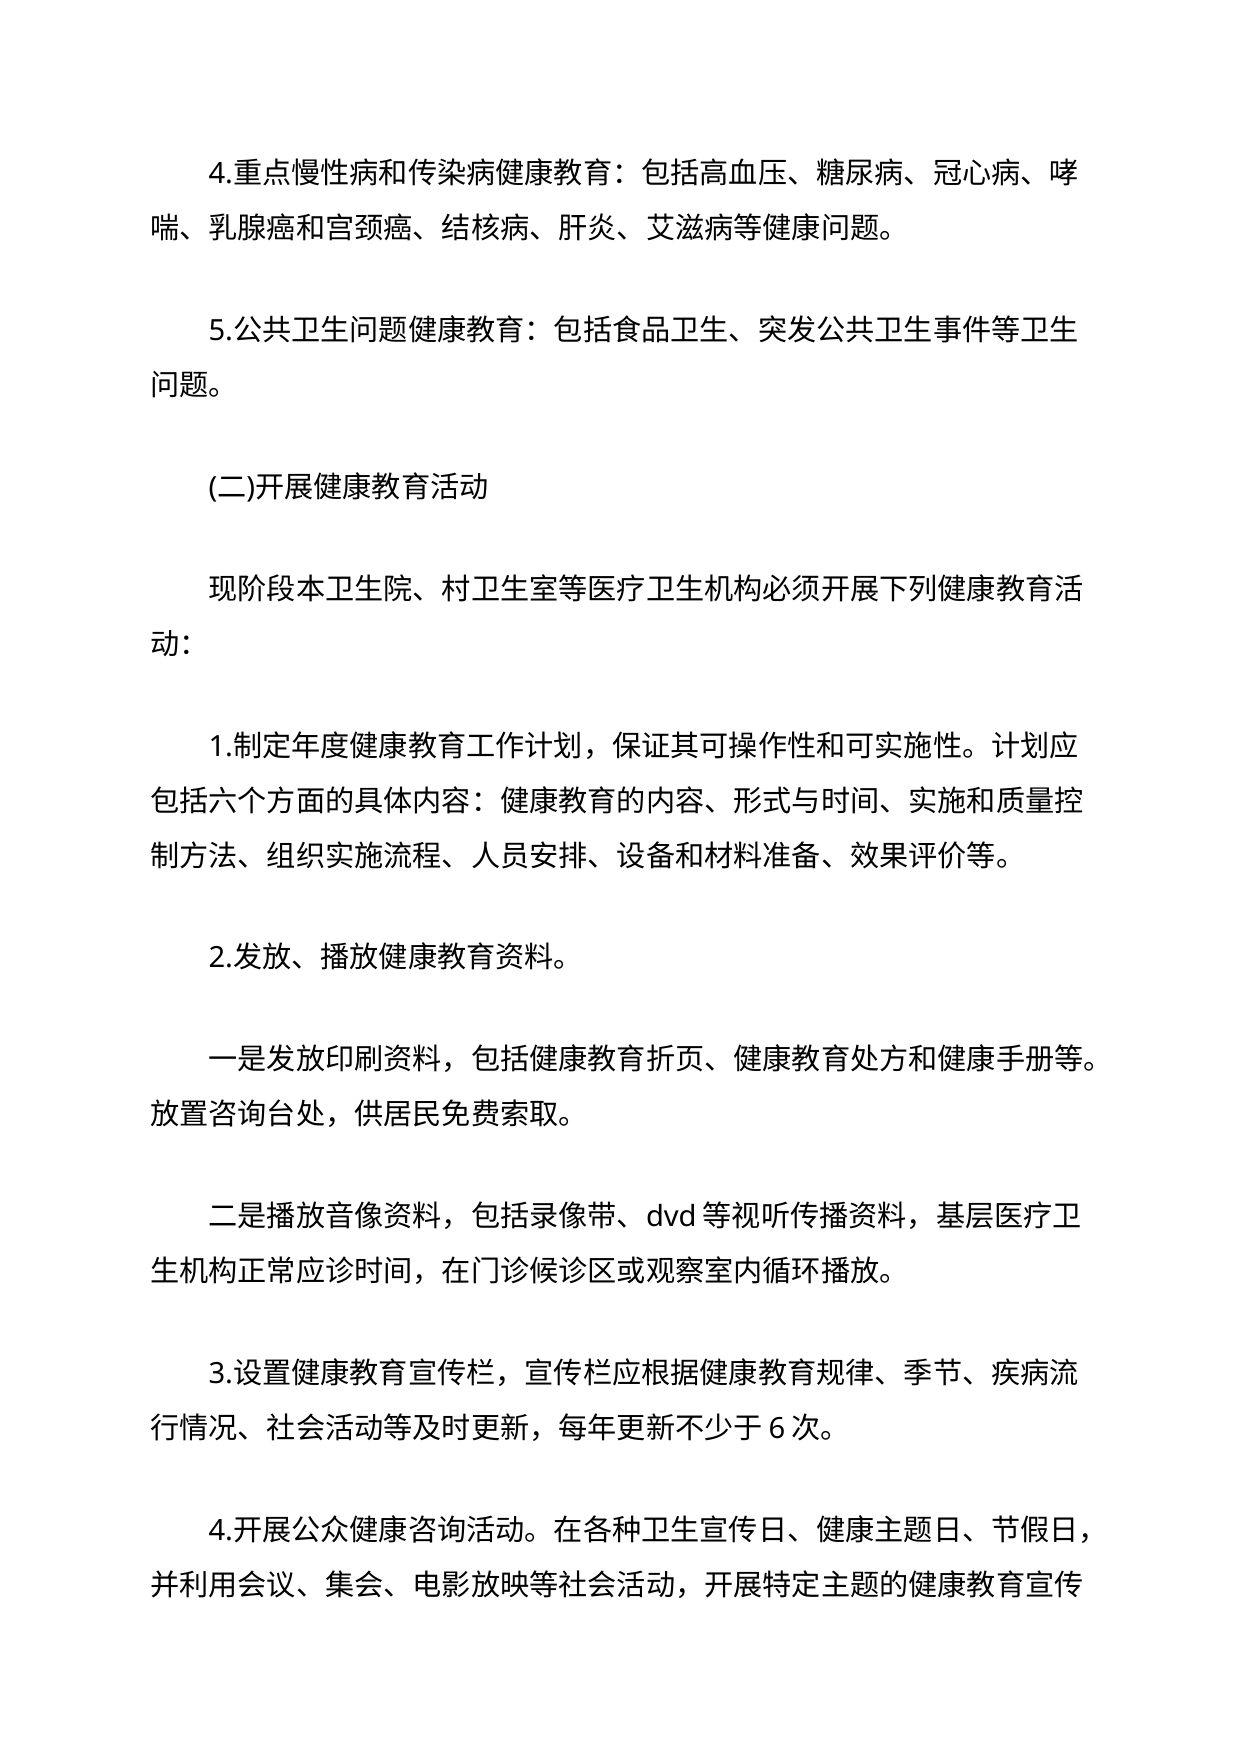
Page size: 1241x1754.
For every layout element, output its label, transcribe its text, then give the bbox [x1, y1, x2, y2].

text 2.发放、播放健康教育资料。 [150, 934, 1090, 976]
text 现阶段本卫生院、村卫生室等医疗卫生机构必须开展下列健康教育活动： [150, 566, 1090, 663]
text 1.制定年度健康教育工作计划，保证其可操作性和可实施性。计划应包括六个方面的具体内容：健康教育的内容、形式与时间、实施和质量控制方法、组织实施流程、人员安排、设备和材料准备、效果评价等。 [150, 722, 1090, 874]
text 3.设置健康教育宣传栏，宣传栏应根据健康教育规律、季节、疾病流行情况、社会活动等及时更新，每年更新不少于6次。 [150, 1349, 1090, 1447]
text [150, 1506, 1090, 1603]
text 二是播放音像资料，包括录像带、dvd等视听传播资料，基层医疗卫生机构正常应诊时间，在门诊候诊区或观察室内循环播放。 [150, 1192, 1090, 1290]
text 5.公共卫生问题健康教育：包括食品卫生、突发公共卫生事件等卫生问题。 [150, 307, 1090, 404]
text (二)开展健康教育活动 [150, 463, 1090, 506]
text 4.重点慢性病和传染病健康教育：包括高血压、糖尿病、冠心病、哮喘、乳腺癌和宫颈癌、结核病、肝炎、艾滋病等健康问题。 [150, 150, 1090, 247]
text 一是发放印刷资料，包括健康教育折页、健康教育处方和健康手册等。放置咨询台处，供居民免费索取。 [150, 1036, 1090, 1133]
